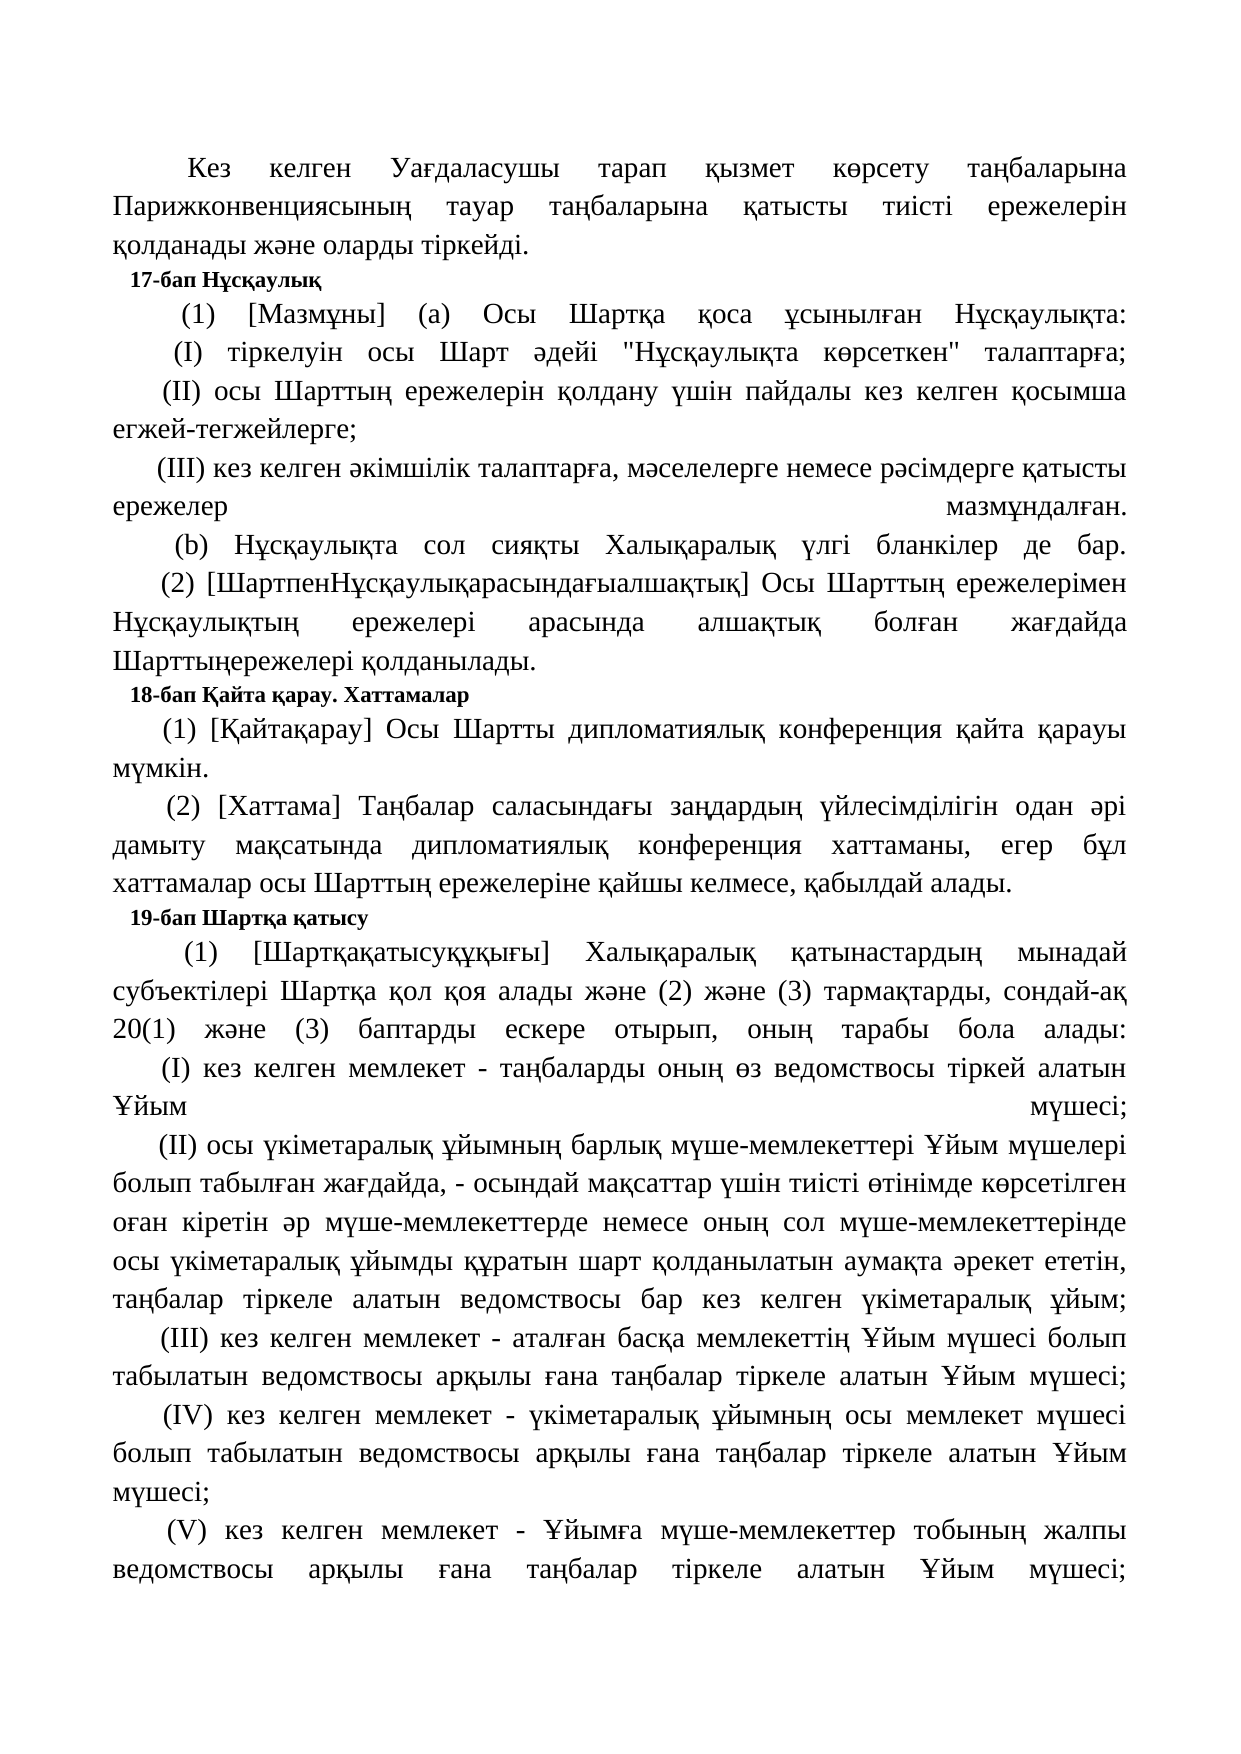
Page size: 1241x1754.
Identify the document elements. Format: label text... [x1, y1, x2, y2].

text 18-бап Қайта қарау. Хаттамалар [112, 681, 1128, 708]
text 19-бап Шартқа қатысу [112, 904, 1128, 931]
text (1) [Қайтақарау] Осы Шартты дипломатиялық конференция қайта қарауы мүмкiн. (2) [Хаттама] Таңбалар саласындағы заңдардың үйлесiмдiлiгiн одан әрi дамыту мақсатында дипломатиялық конференция хаттаманы, егер бұл хаттамалар осы Шарттың ережелерiне қайшы келмесе, қабылдай алады. [112, 711, 1128, 899]
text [112, 934, 1128, 1584]
text (1) [Мазмұны] (а) Осы Шартқа қоса ұсынылған Нұсқаулықта: (I) тiркелуiн осы Шарт әдейi "Нұсқаулықта көрсеткен" талаптарға; (II) осы Шарттың ережелерiн қолдану үшiн пайдалы кез келген қосымша егжей-тегжейлерге; (III) кез келген әкiмшiлiк талаптарға, мәселелерге немесе рәсiмдерге қатысты ережелер мазмұндалған. (b) Нұсқаулықта сол сияқты Халықаралық үлгi бланкiлер де бар. (2) [ШартпенНұсқаулықарасындағыалшақтық] Осы Шарттың ережелерiмен Нұсқаулықтың ережелерi арасында алшақтық болған жағдайда Шарттыңережелерi қолданылады. [112, 296, 1128, 676]
text 17-бап Нұсқаулық [112, 266, 1128, 292]
text Кез келген Уағдаласушы тарап қызмет көрсету таңбаларына Парижконвенциясының тауар таңбаларына қатысты тиiстi ережелерiн қолданады және оларды тiркейдi. [112, 150, 1128, 261]
